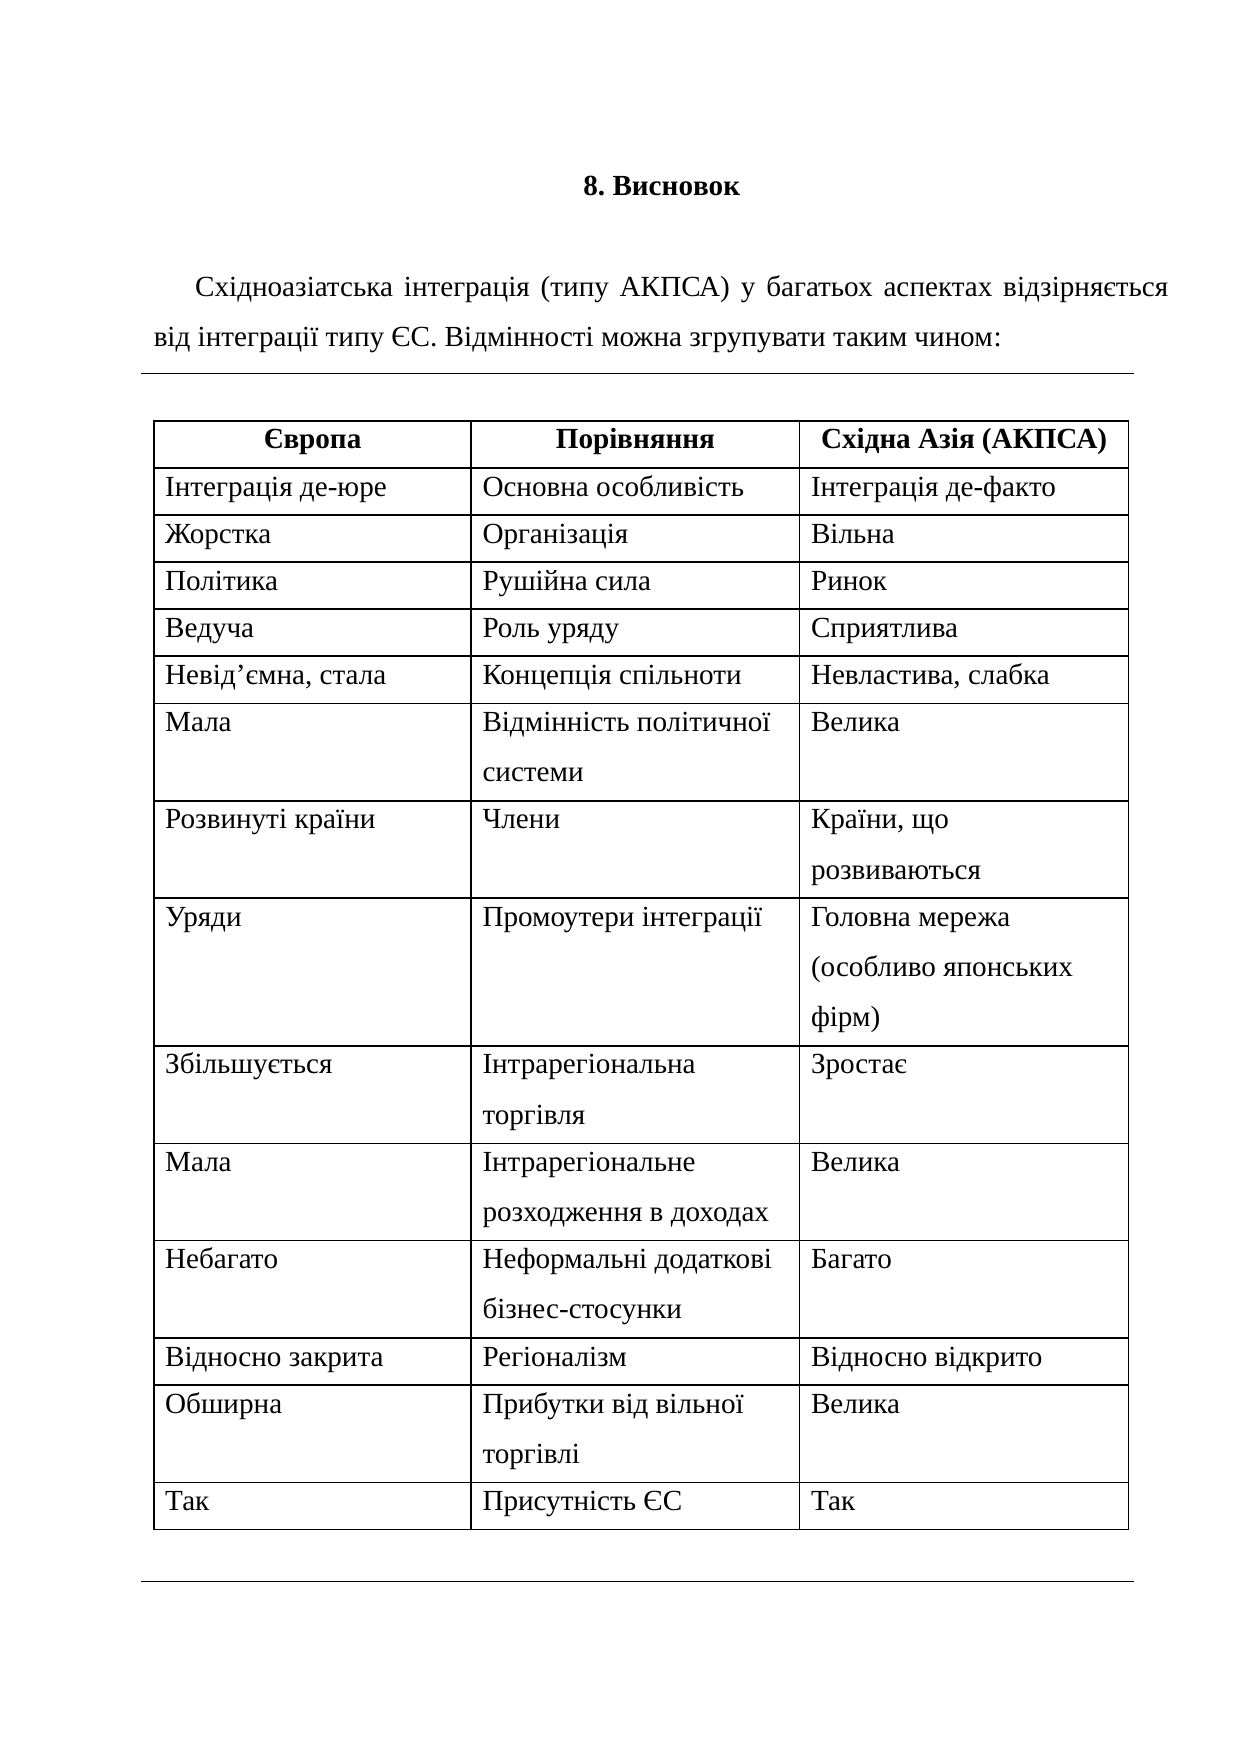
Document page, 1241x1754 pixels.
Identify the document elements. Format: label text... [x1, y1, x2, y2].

table_cell Сприятлива [800, 610, 1128, 655]
table_cell Так [155, 1483, 470, 1529]
table_cell Неформальні додаткові бізнес-стосунки [472, 1241, 799, 1337]
table_cell Невід’ємна, стала [155, 657, 470, 702]
table_cell Концепція спільноти [472, 657, 799, 702]
table_cell Інтрарегіональна торгівля [472, 1047, 799, 1142]
table_cell Мала [155, 704, 470, 800]
table_cell Збільшується [155, 1047, 470, 1142]
table_cell Відмінність політичної системи [472, 704, 799, 800]
table_cell Багато [800, 1241, 1128, 1337]
table_cell Мала [155, 1144, 470, 1240]
table_cell Велика [800, 704, 1128, 800]
table_cell Роль уряду [472, 610, 799, 655]
table_cell Відносно закрита [155, 1339, 470, 1384]
table_cell Інтрарегіональне розходження в доходах [472, 1144, 799, 1240]
table_cell Ведуча [155, 610, 470, 655]
table_cell Політика [155, 563, 470, 608]
table_cell Промоутери інтеграції [472, 899, 799, 1045]
table_cell Організація [472, 516, 799, 561]
table_cell Інтеграція де-юре [155, 469, 470, 514]
table_header Східна Азія (АКПСА) [800, 422, 1128, 467]
table_cell Розвинуті країни [155, 802, 470, 897]
table_cell Присутність ЄС [472, 1483, 799, 1529]
table_header Європа [155, 422, 470, 467]
table_cell Вільна [800, 516, 1128, 561]
table_cell Жорстка [155, 516, 470, 561]
table_cell Країни, що розвиваються [800, 802, 1128, 897]
text 8. Висновок [153, 168, 1169, 202]
table_cell Прибутки від вільної торгівлі [472, 1386, 799, 1482]
table_cell Зростає [800, 1047, 1128, 1142]
table_cell Регіоналізм [472, 1339, 799, 1384]
table_cell Велика [800, 1386, 1128, 1482]
table_cell Велика [800, 1144, 1128, 1240]
table_cell Відносно відкрито [800, 1339, 1128, 1384]
table_cell Уряди [155, 899, 470, 1045]
table_cell Головна мережа (особливо японських фірм) [800, 899, 1128, 1045]
table_cell Члени [472, 802, 799, 897]
table_header Порівняння [472, 422, 799, 467]
table_cell Інтеграція де-факто [800, 469, 1128, 514]
table_cell Рушійна сила [472, 563, 799, 608]
text Східноазіатська інтеграція (типу АКПСА) у багатьох аспектах відзірняється від інтеграції типу ЄС. Відмінності можна згрупувати таким чином: [153, 269, 1169, 353]
table_cell Невластива, слабка [800, 657, 1128, 702]
table_cell Основна особливість [472, 469, 799, 514]
table_cell Обширна [155, 1386, 470, 1482]
table_cell Так [800, 1483, 1128, 1529]
table_cell Ринок [800, 563, 1128, 608]
table_cell Небагато [155, 1241, 470, 1337]
